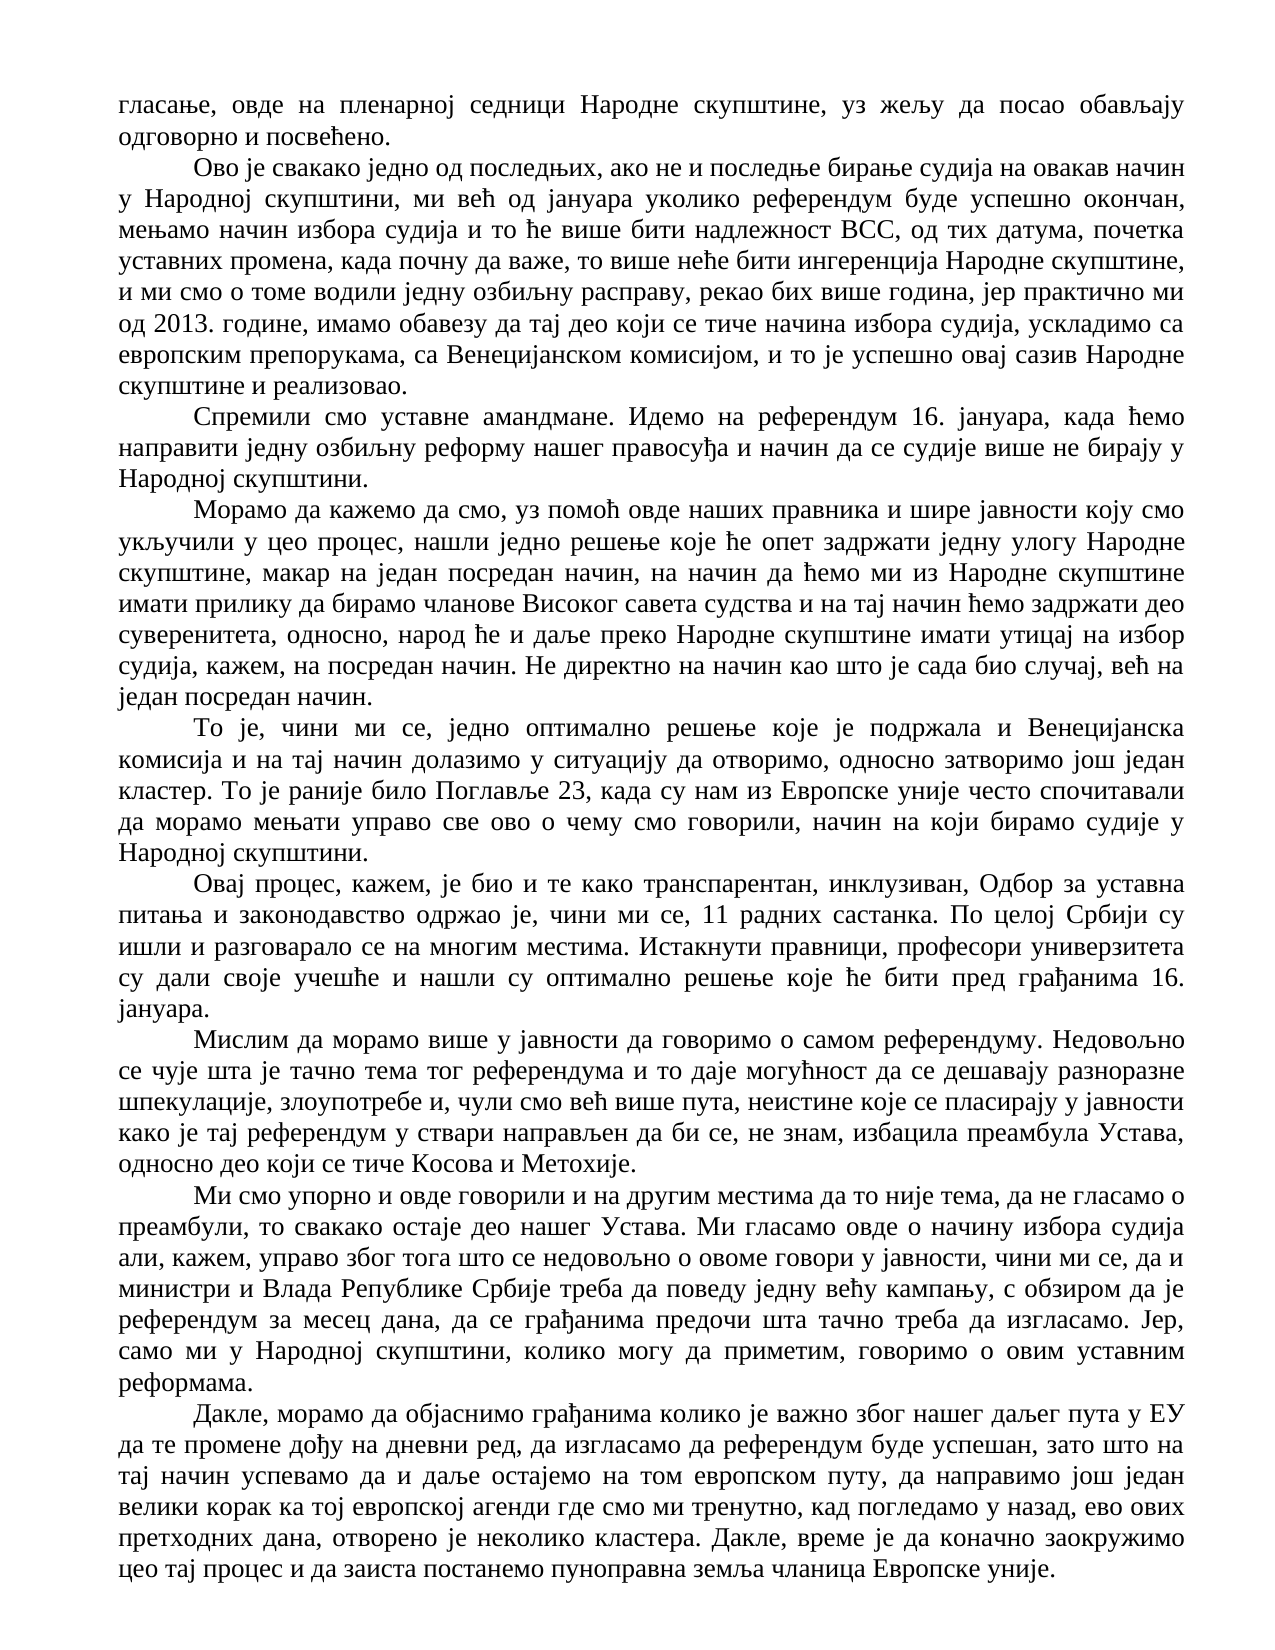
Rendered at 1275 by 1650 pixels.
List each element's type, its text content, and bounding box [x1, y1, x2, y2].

text То је, чини ми се, једно оптимално решење које је подржала и Венецијанска комисија и на тај начин долазимо у ситуацију да отворимо, односно затворимо још један кластер. То је раније било Поглавље 23, када су нам из Европске уније често спочитавали да морамо мењати управо све ово о чему смо говорили, начин на који бирамо судије у Народној скупштини. [118, 712, 1186, 867]
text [118, 89, 1186, 151]
text Овај процес, кажем, је био и те како транспарентан, инклузиван, Одбор за уставна питања и законодавство одржао је, чини ми се, 11 радних састанка. По целој Србији су ишли и разговарало се на многим местима. Истакнути правници, професори универзитета су дали своје учешће и нашли су оптимално решење које ће бити пред грађанима 16. јануара. [118, 867, 1186, 1023]
text Ово је свакако једно од последњих, ако не и последње бирање судија на овакав начин у Народној скупштини, ми већ од јануара уколико референдум буде успешно окончан, мењамо начин избора судија и то ће више бити надлежност ВСС, од тих датума, почетка уставних промена, када почну да важе, то више неће бити ингеренција Народне скупштине, и ми смо о томе водили једну озбиљну расправу, рекао бих више година, јер практично ми од 2013. године, имамо обавезу да тај део који се тиче начина избора судија, ускладимо са европским препорукама, са Венецијанском комисијом, и то је успешно овај сазив Народне скупштине и реализовао. [118, 151, 1186, 400]
text Ми смо упорно и овде говорили и на другим местима да то није тема, да не гласамо о преамбули, то свакако остаје део нашег Устава. Ми гласамо овде о начину избора судија али, кажем, управо због тога што се недовољно о овоме говори у јавности, чини ми се, да и министри и Влада Републике Србије треба да поведу једну већу кампању, с обзиром да је референдум за месец дана, да се грађанима предочи шта тачно треба да изгласамо. Јер, само ми у Народној скупштини, колико могу да приметим, говоримо о овим уставним реформама. [118, 1179, 1186, 1397]
text Морамо да кажемо да смо, уз помоћ овде наших правника и шире јавности коју смо укључили у цео процес, нашли једно решење које ће опет задржати једну улогу Народне скупштине, макар на један посредан начин, на начин да ћемо ми из Народне скупштине имати прилику да бирамо чланове Високог савета судства и на тај начин ћемо задржати део суверенитета, односно, народ ће и даље преко Народне скупштине имати утицај на избор судија, кажем, на посредан начин. Не директно на начин као што је сада био случај, већ на један посредан начин. [118, 493, 1186, 712]
text Дакле, морамо да објаснимо грађанима колико је важно због нашег даљег пута у ЕУ да те промене дођу на дневни ред, да изгласамо да референдум буде успешан, зато што на тај начин успевамо да и даље остајемо на том европском путу, да направимо још један велики корак ка тој европској агенди где смо ми тренутно, кад погледамо у назад, ево ових претходних дана, отворено је неколико кластера. Дакле, време је да коначно заокружимо цео тај процес и да заиста постанемо пуноправна земља чланица Европске уније. [118, 1397, 1186, 1584]
text Спремили смо уставне амандмане. Идемо на референдум 16. јануара, када ћемо направити једну озбиљну реформу нашег правосуђа и начин да се судије више не бирају у Народној скупштини. [118, 400, 1186, 493]
text Мислим да морамо више у јавности да говоримо о самом референдуму. Недовољно се чује шта је тачно тема тог референдума и то даје могућност да се дешавају разноразне шпекулације, злоупотребе и, чули смо већ више пута, неистине које се пласирају у јавности како је тај референдум у ствари направљен да би се, не знам, избацила преамбула Устава, односно део који се тиче Косова и Метохије. [118, 1023, 1186, 1179]
